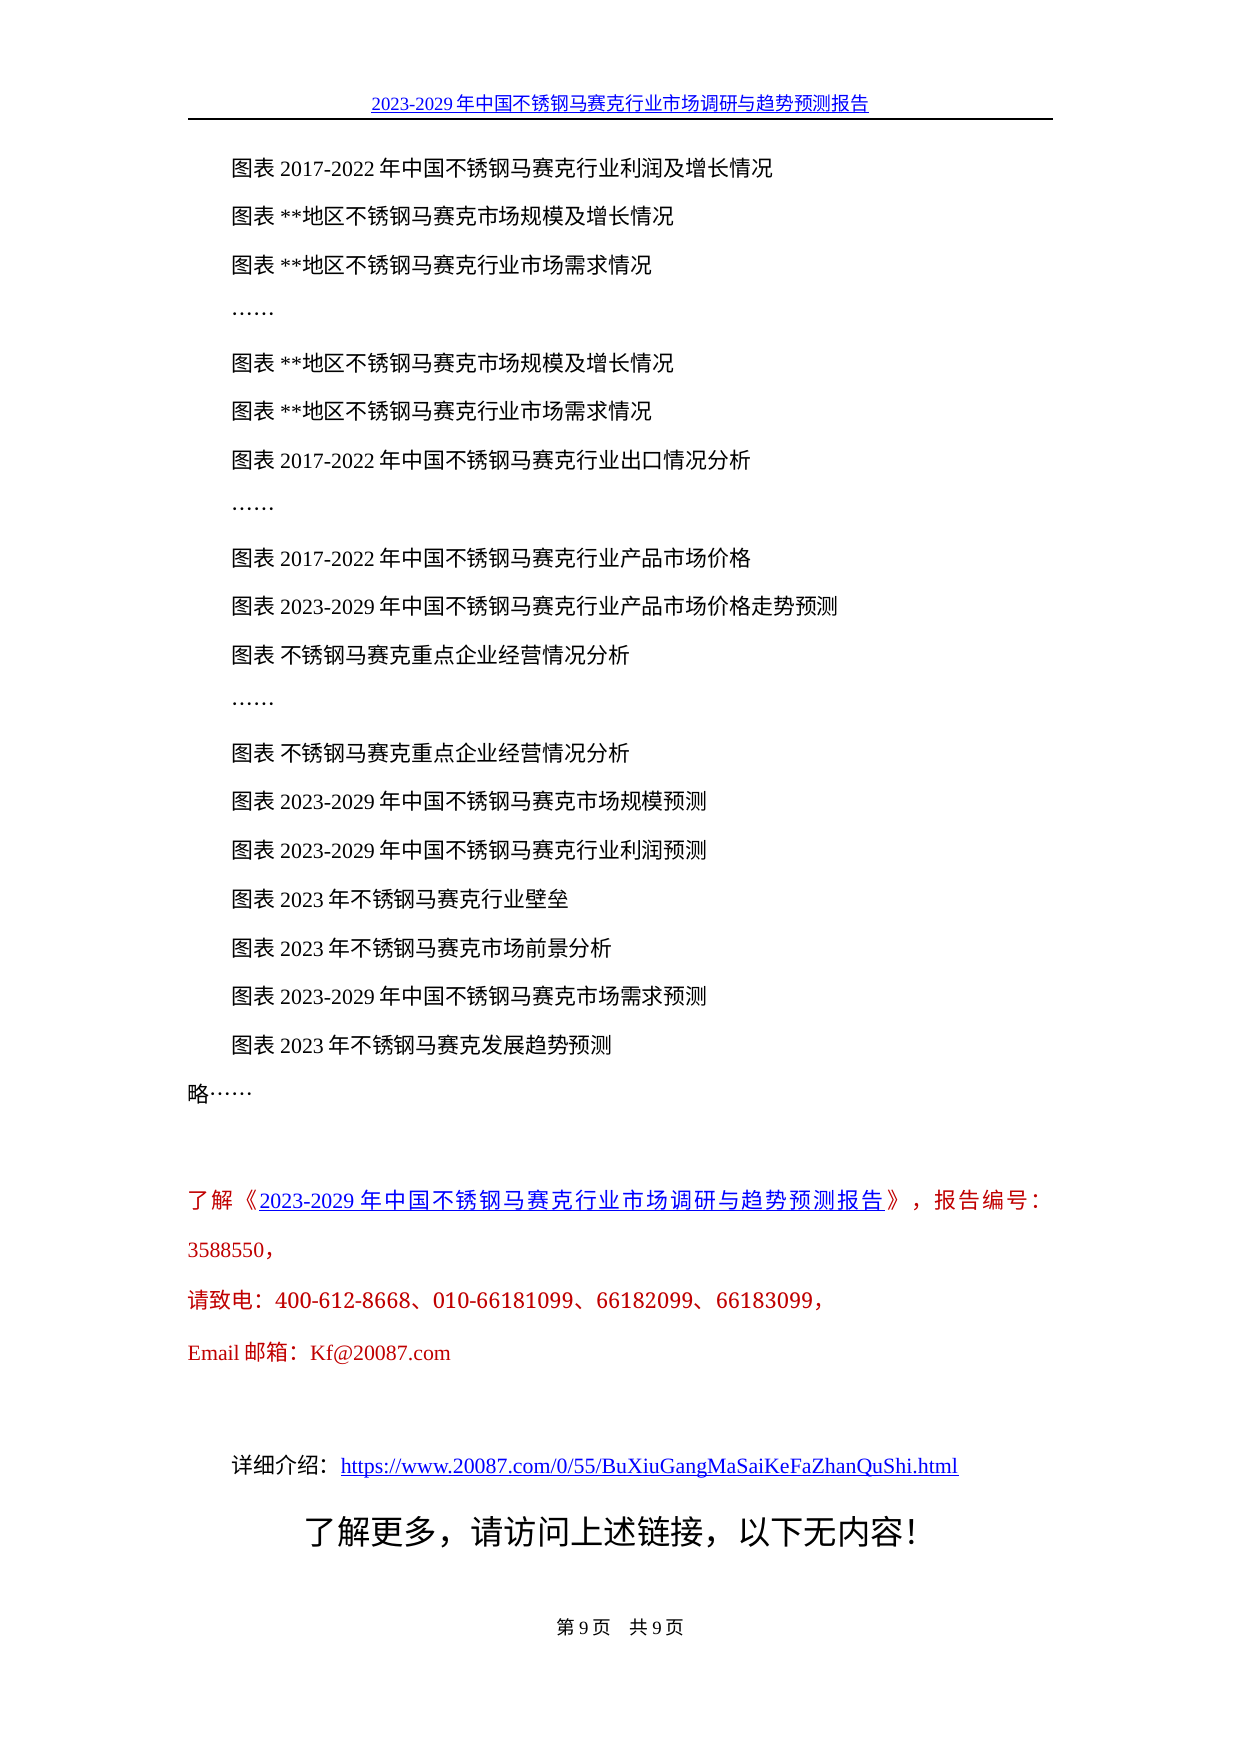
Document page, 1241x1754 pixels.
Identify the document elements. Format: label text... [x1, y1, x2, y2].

text 了解《2023-2029年中国不锈钢马赛克行业市场调研与趋势预测报告》，报告编号：3588550， [187, 1183, 1053, 1264]
title 了解更多，请访问上述链接，以下无内容！ [187, 1498, 1053, 1563]
text 请致电：400-612-8668、010-66181099、66182099、66183099， [187, 1283, 1053, 1316]
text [187, 150, 1053, 1109]
text 详细介绍：https://www.20087.com/0/55/BuXiuGangMaSaiKeFaZhanQuShi.html [187, 1448, 1053, 1480]
text Email邮箱：Kf@20087.com [187, 1335, 1053, 1367]
